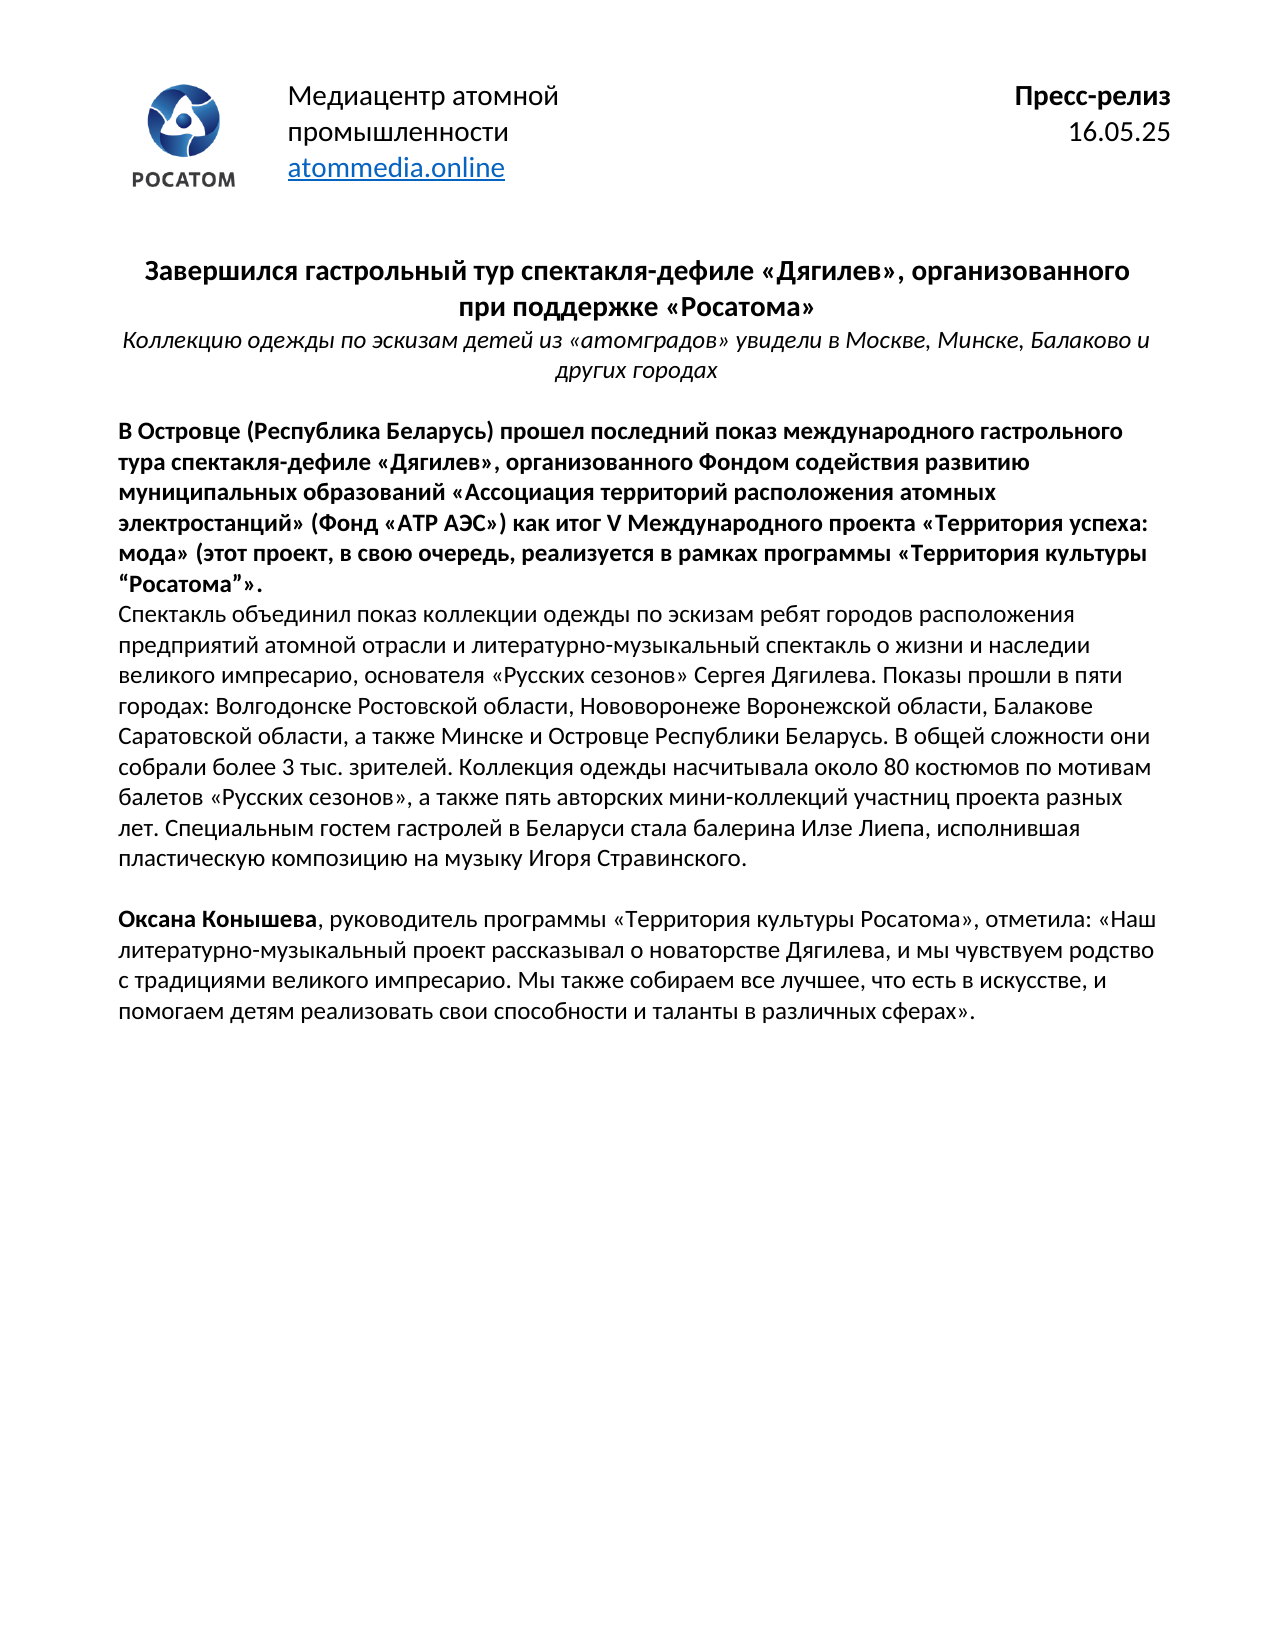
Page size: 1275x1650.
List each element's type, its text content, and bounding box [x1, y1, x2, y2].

text Оксана Конышева, руководитель программы «Территория культуры Росатома», отметила: «Наш литературно-музыкальный проект рассказывал о новаторстве Дягилева, и мы чувствуем родство с традициями великого импресарио. Мы также собираем все лучшее, что есть в искусстве, и помогаем детям реализовать свои способности и таланты в различных сферах». [118, 904, 1157, 1026]
text Завершился гастрольный тур спектакля-дефиле «Дягилев», организованного при поддержке «Росатома» [118, 252, 1157, 324]
table_header Медиацентр атомной промышленности atommedia.online [276, 78, 705, 222]
table_header Пресс-релиз 16.05.25 [705, 78, 1240, 222]
text Спектакль объединил показ коллекции одежды по эскизам ребят городов расположения предприятий атомной отрасли и литературно-музыкальный спектакль о жизни и наследии великого импресарио, основателя «Русских сезонов» Сергея Дягилева. Показы прошли в пяти городах: Волгодонске Ростовской области, Нововоронеже Воронежской области, Балакове Саратовской области, а также Минске и Островце Республики Беларусь. В общей сложности они собрали более 3 тыс. зрителей. Коллекция одежды насчитывала около 80 костюмов по мотивам балетов «Русских сезонов», а также пять авторских мини-коллекций участниц проекта разных лет. Специальным гостем гастролей в Беларуси стала балерина Илзе Лиепа, исполнившая пластическую композицию на музыку Игоря Стравинского. [118, 598, 1157, 873]
text В Островце (Республика Беларусь) прошел последний показ международного гастрольного тура спектакля-дефиле «Дягилев», организованного Фондом содействия развитию муниципальных образований «Ассоциация территорий расположения атомных электростанций» (Фонд «АТР АЭС») как итог V Международного проекта «Территория успеха: мода» (этот проект, в свою очередь, реализуется в рамках программы «Территория культуры “Росатома”». [118, 415, 1157, 598]
text Коллекцию одежды по эскизам детей из «атомградов» увидели в Москве, Минске, Балаково и других городах [118, 324, 1157, 385]
table_header [118, 78, 276, 222]
picture [132, 84, 235, 187]
